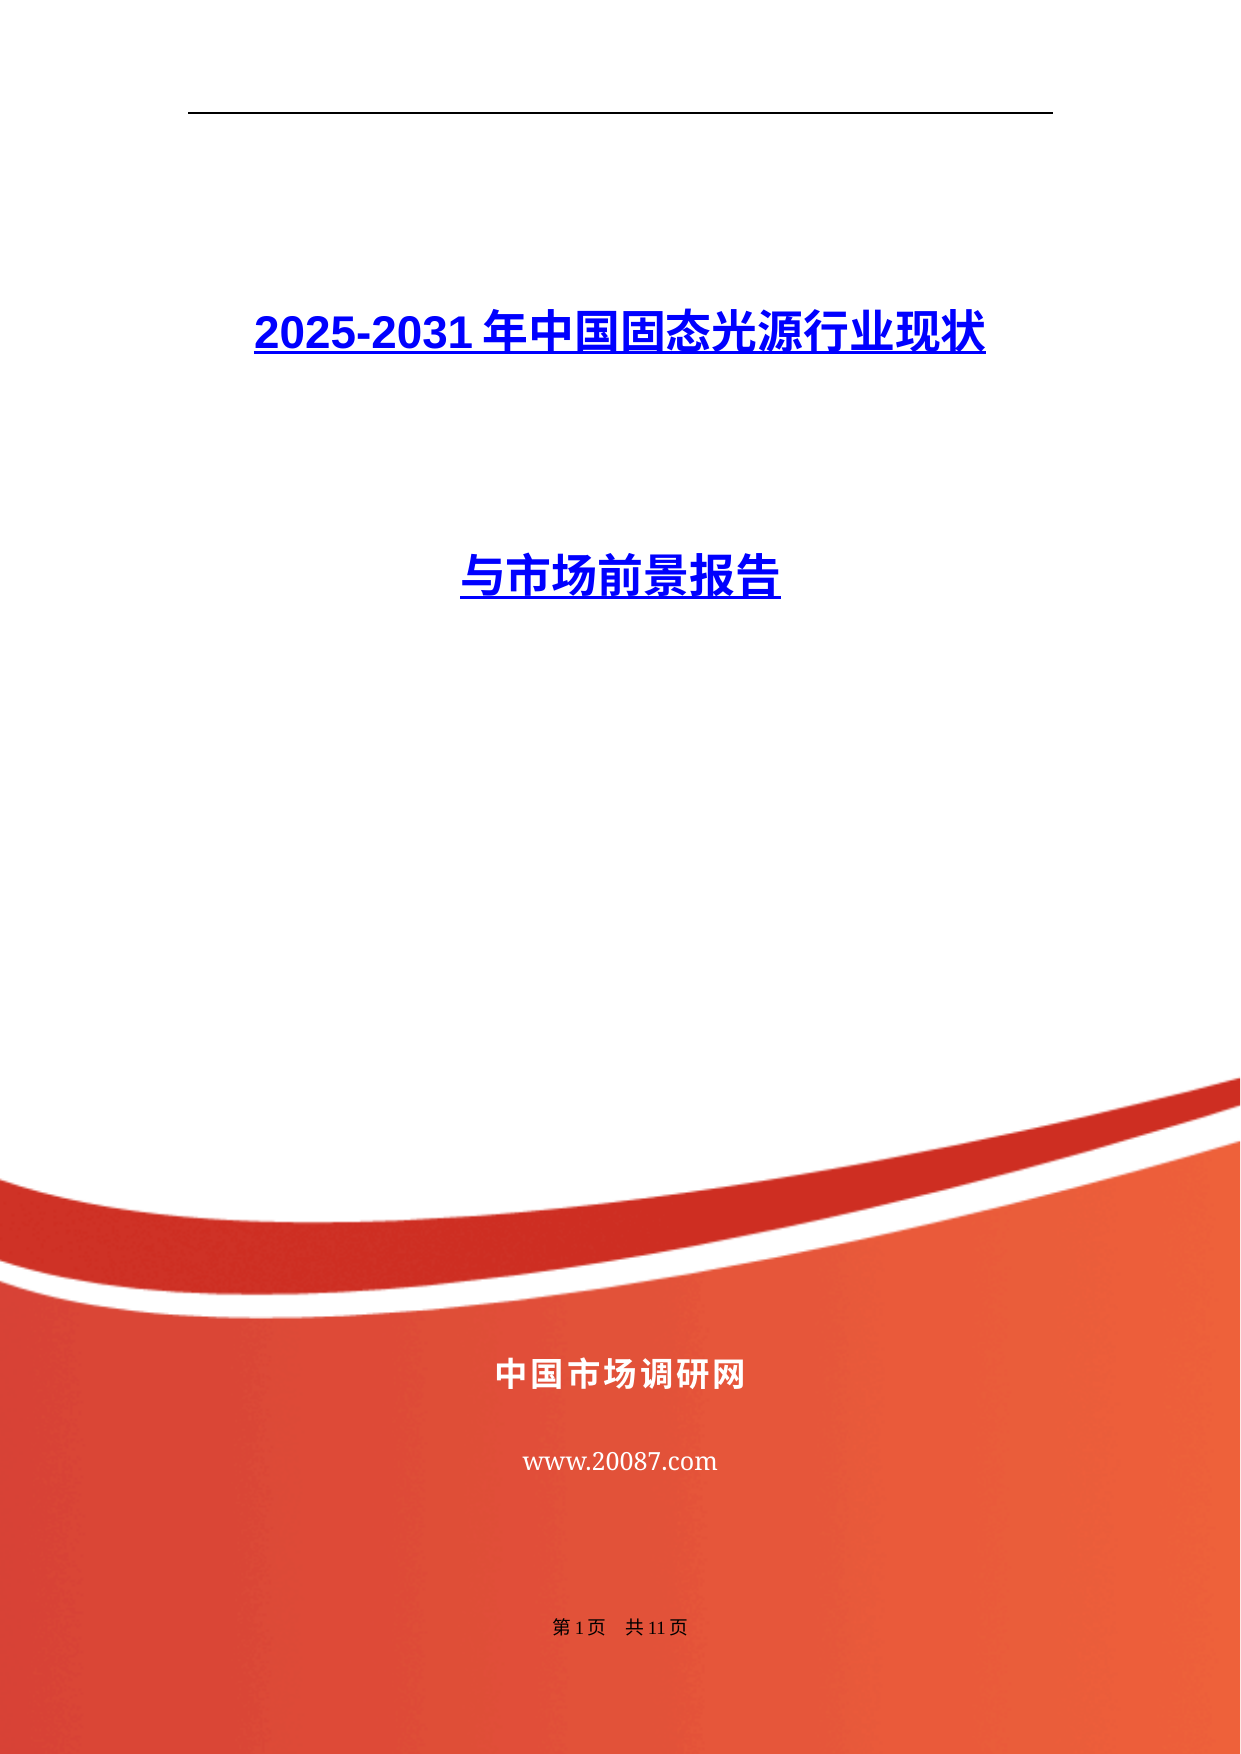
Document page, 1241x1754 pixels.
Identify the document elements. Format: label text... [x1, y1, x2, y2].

text www.20087.com [187, 1428, 1053, 1493]
table_header 2025-2031年中国固态光源行业现状与市场前景报告 [188, 207, 1053, 773]
picture [0, 1006, 1241, 1754]
subtitle 中国市场调研网 [187, 1339, 1053, 1404]
